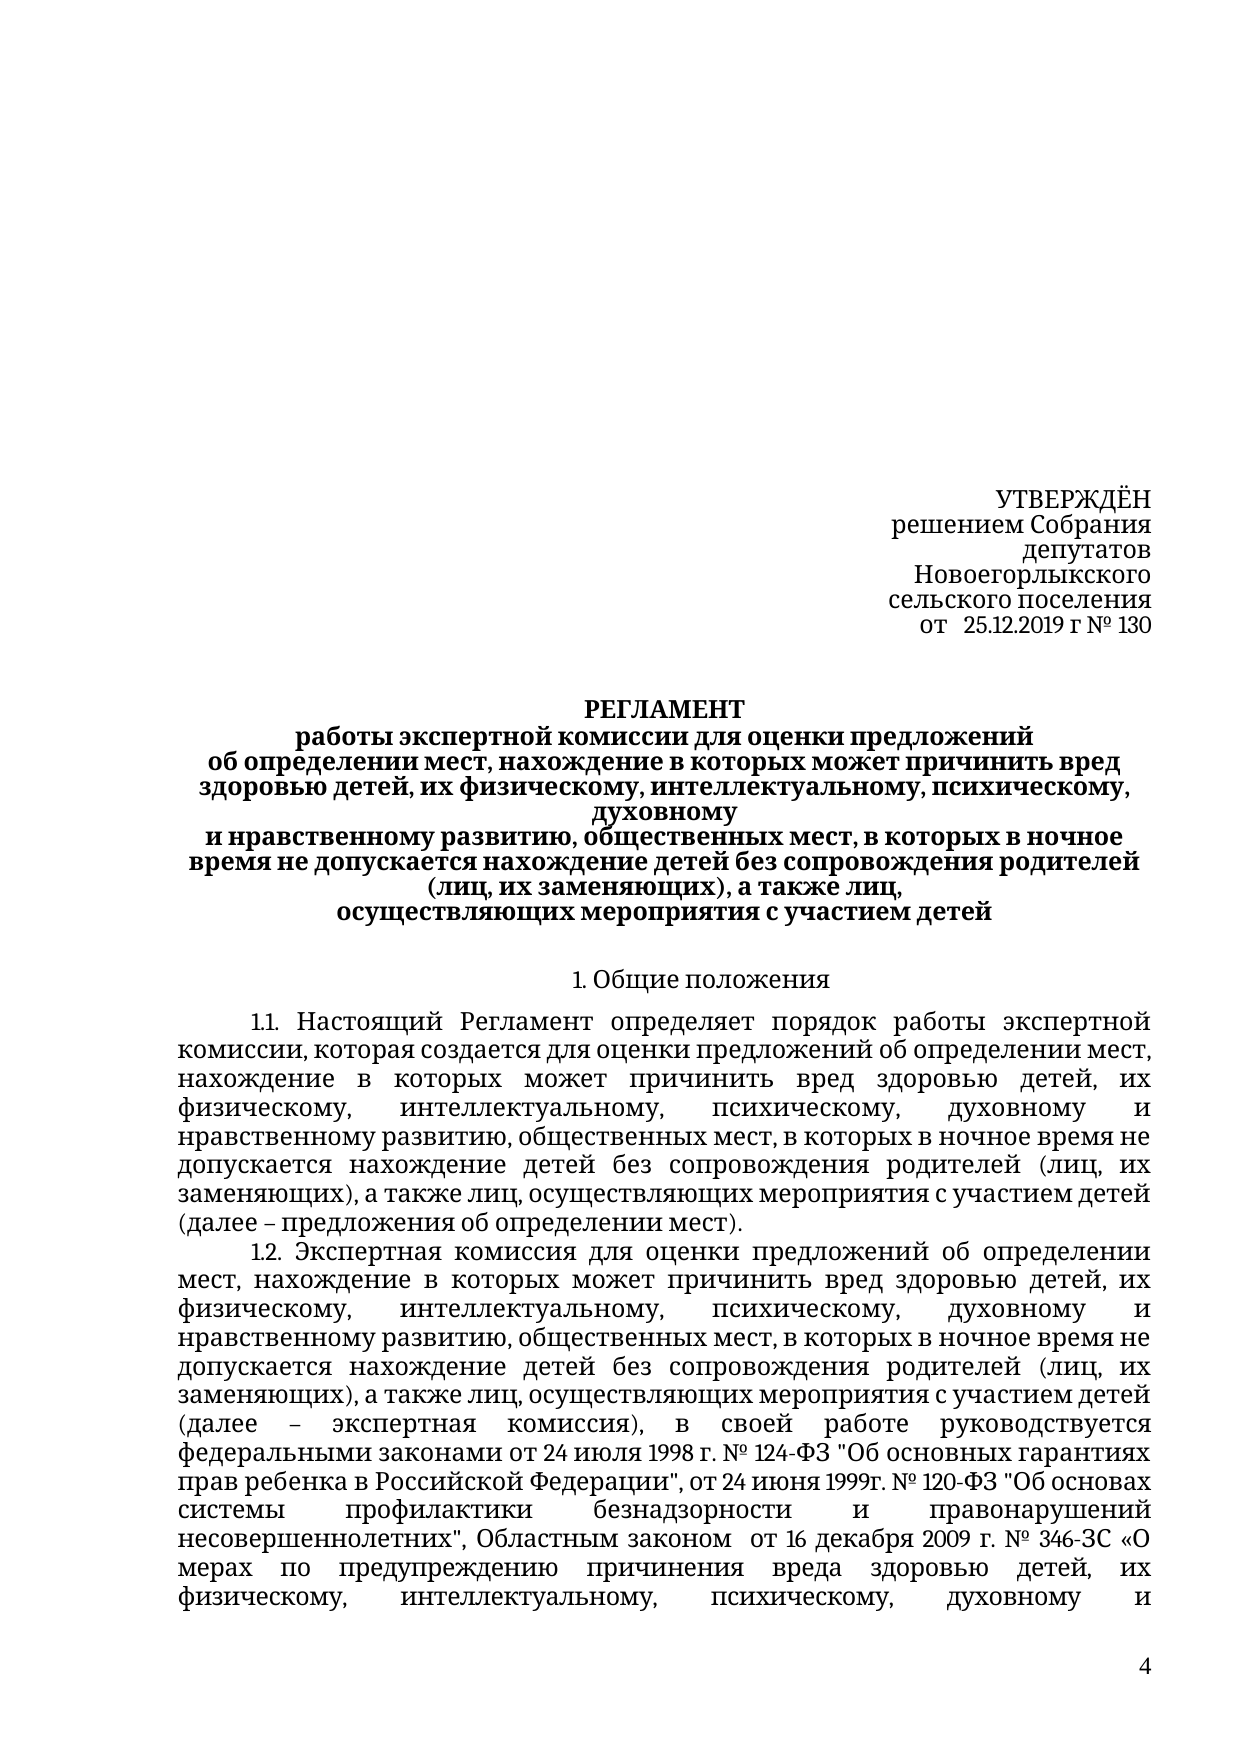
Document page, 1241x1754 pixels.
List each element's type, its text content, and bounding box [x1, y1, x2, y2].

title решением Собрания депутатов [768, 514, 1152, 564]
title об определении мест, нахождение в которых может причинить вред здоровью детей, их физическому, интеллектуальному, психическому, духовному [177, 750, 1152, 825]
title УТВЕРЖДЁН [768, 489, 1152, 514]
title (лиц, их заменяющих), а также лиц, [177, 875, 1152, 900]
title осуществляющих мероприятия с участием детей [177, 900, 1152, 925]
text 1. Общие положения [177, 966, 1152, 995]
text 1.1. Настоящий Регламент определяет порядок работы экспертной комиссии, которая создается для оценки предложений об определении мест, нахождение в которых может причинить вред здоровью детей, их физическому, интеллектуальному, психическому, духовному и нравственному развитию, общественных мест, в которых в ночное время не допускается нахождение детей без сопровождения родителей (лиц, их заменяющих), а также лиц, осуществляющих мероприятия с участием детей (далее – предложения об определении мест). [177, 1007, 1152, 1237]
title Новоегорлыкского [768, 564, 1152, 589]
title сельского поселения [768, 589, 1152, 614]
title работы экспертной комиссии для оценки предложений [177, 725, 1152, 750]
title и нравственному развитию, общественных мест, в которых в ночное время не допускается нахождение детей без сопровождения родителей [177, 825, 1152, 875]
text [177, 1237, 1152, 1611]
title от 25.12.2019 г № 130 [768, 614, 1152, 639]
title РЕГЛАМЕНТ [177, 696, 1152, 725]
